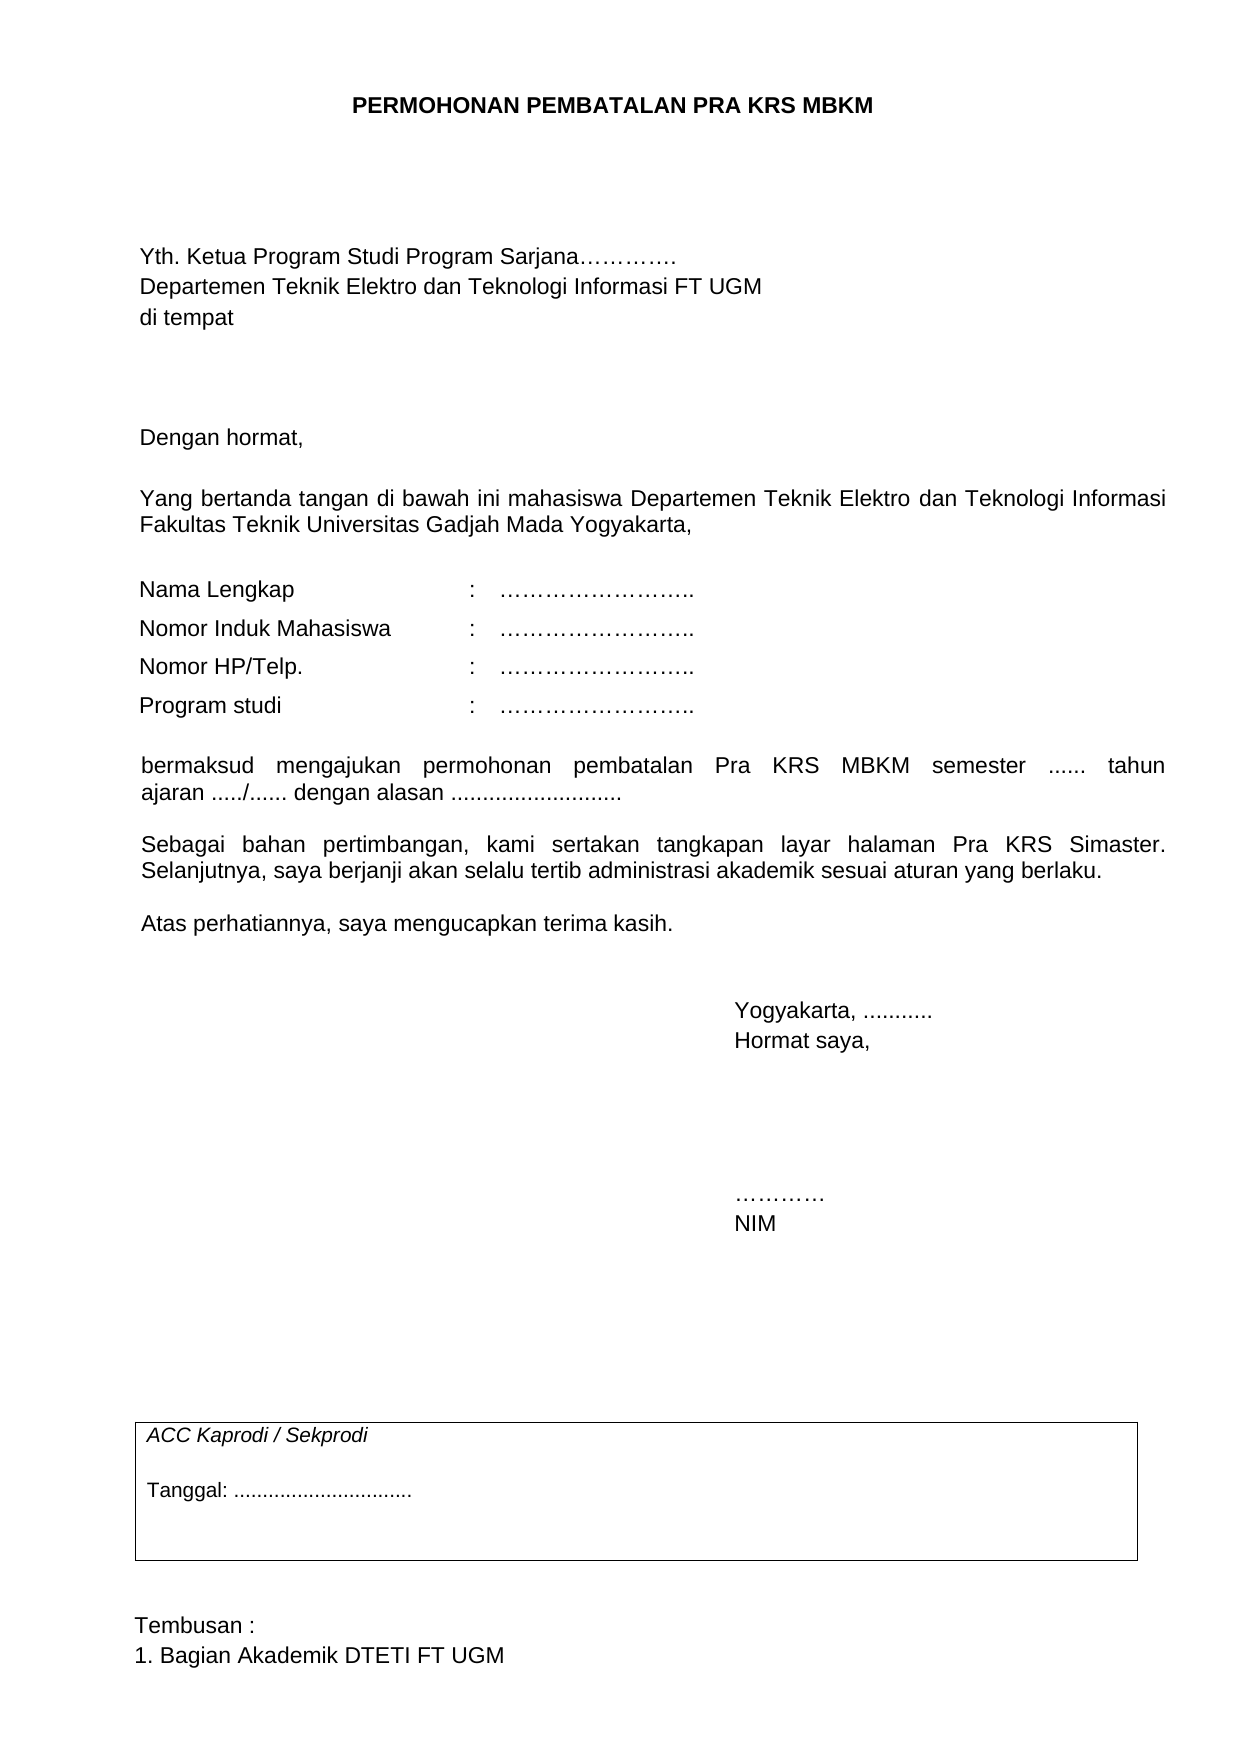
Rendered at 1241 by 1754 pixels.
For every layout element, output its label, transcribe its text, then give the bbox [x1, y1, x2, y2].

text ………… NIM [145, 1180, 1166, 1236]
text PERMOHONAN PEMBATALAN PRA KRS MBKM [59, 92, 1166, 118]
text Yth. Ketua Program Studi Program Sarjana…………. [139, 243, 1166, 269]
text Yang bertanda tangan di bawah ini mahasiswa Departemen Teknik Elektro dan Teknologi Informasi Fakultas Teknik Universitas Gadjah Mada Yogyakarta, [139, 485, 1166, 537]
text Yogyakarta, ........... [141, 997, 1166, 1023]
table_cell : [458, 683, 487, 722]
text Atas perhatiannya, saya mengucapkan terima kasih. [141, 910, 1166, 937]
table_cell Nomor Induk Mahasiswa [128, 606, 458, 645]
table_header : [458, 568, 487, 606]
table_header ACC Kaprodi / Sekprodi Tanggal: ............................... [136, 1423, 1137, 1560]
table_cell Nomor HP/Telp. [128, 645, 458, 683]
table_cell : [458, 606, 487, 645]
text Hormat saya, [142, 1027, 1166, 1053]
table_cell Program studi [128, 683, 458, 722]
text di tempat [139, 303, 1166, 330]
table_cell : [458, 645, 487, 683]
table_cell …………………….. [487, 606, 1167, 645]
text Dengan hormat, [139, 424, 1166, 451]
table_header …………………….. [487, 568, 1167, 606]
table_cell …………………….. [487, 683, 1167, 722]
text Departemen Teknik Elektro dan Teknologi Informasi FT UGM [139, 273, 1166, 300]
text bermaksud mengajukan permohonan pembatalan Pra KRS MBKM semester ...... tahun ajaran ...../...... dengan alasan ........................... [141, 752, 1166, 805]
table_header Nama Lengkap [128, 568, 458, 606]
table_cell …………………….. [487, 645, 1167, 683]
text Tembusan : 1. Bagian Akademik DTETI FT UGM [134, 1612, 1166, 1669]
text Sebagai bahan pertimbangan, kami sertakan tangkapan layar halaman Pra KRS Simaster. Selanjutnya, saya berjanji akan selalu tertib administrasi akademik sesuai aturan yang berlaku. [141, 831, 1166, 884]
